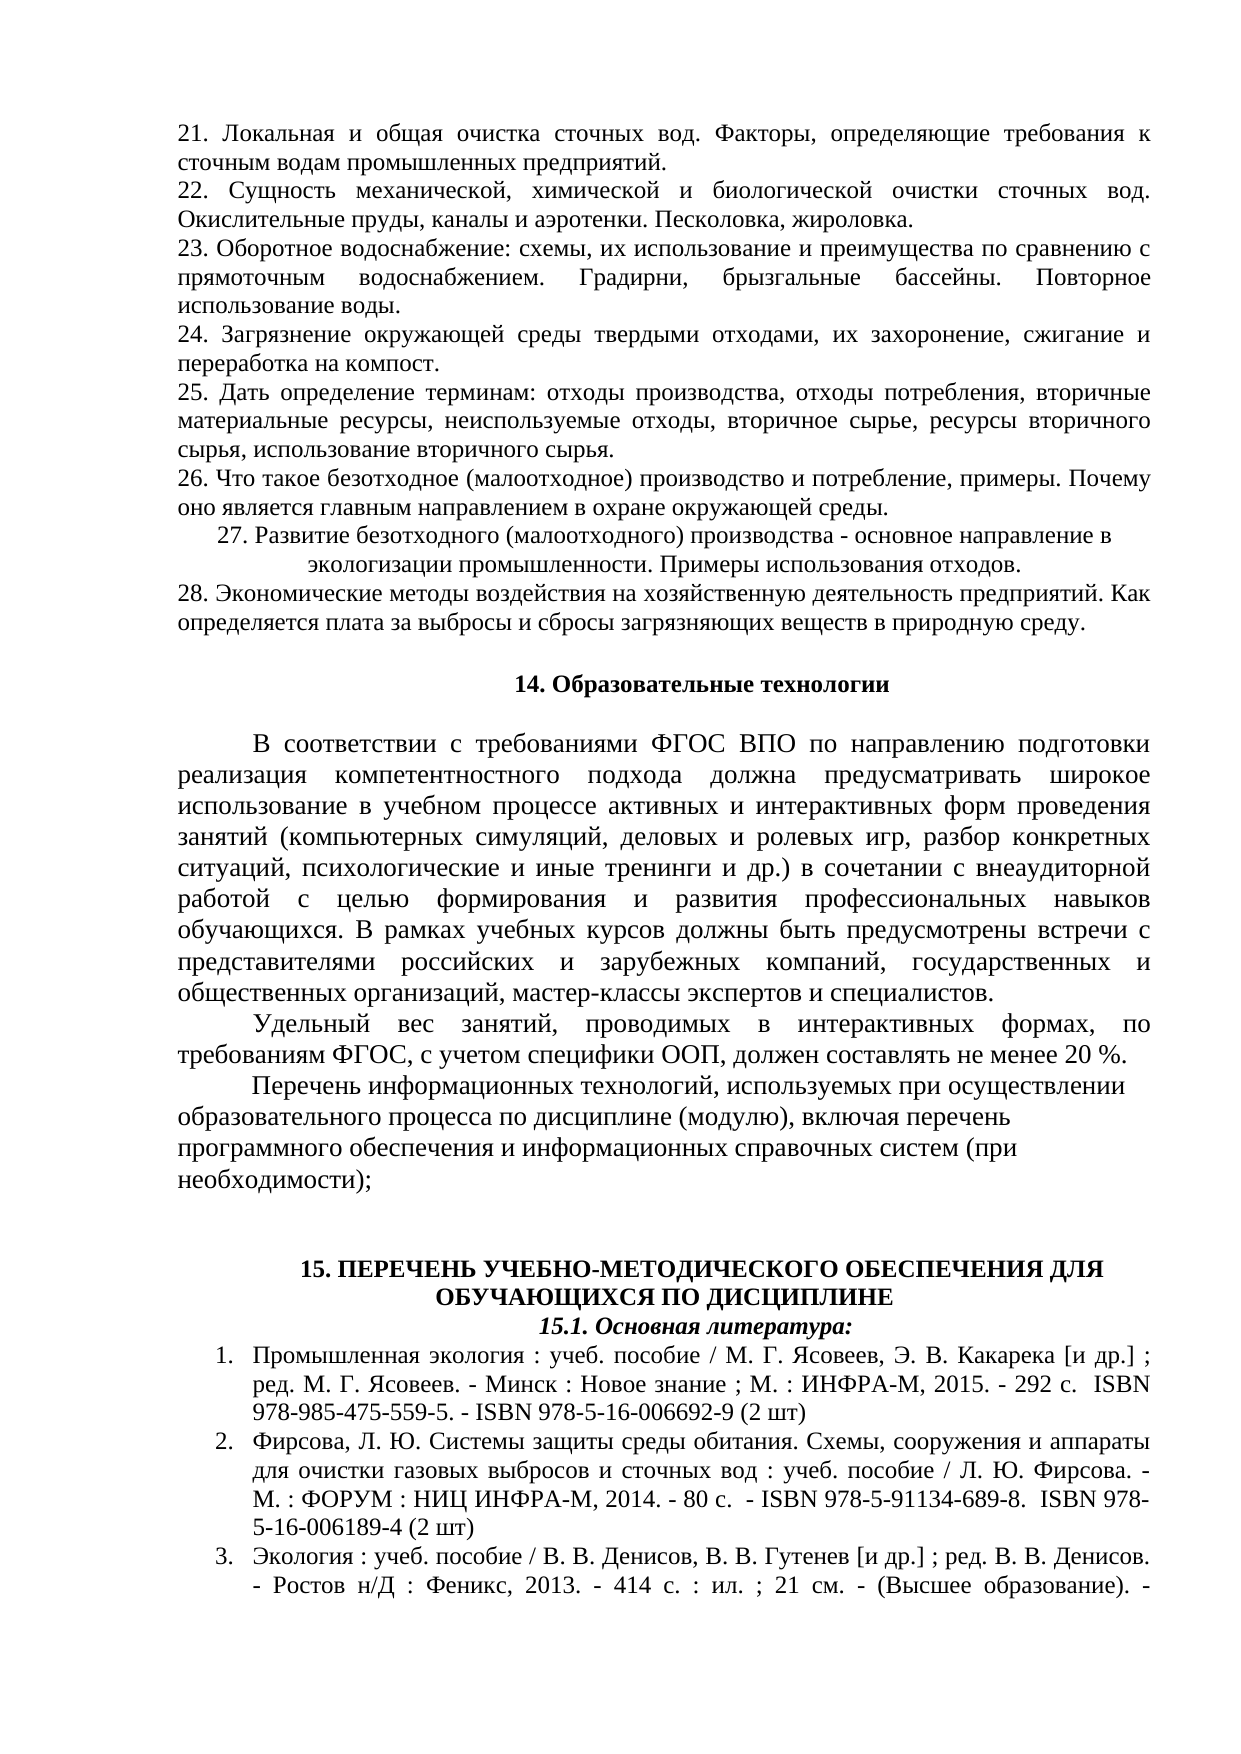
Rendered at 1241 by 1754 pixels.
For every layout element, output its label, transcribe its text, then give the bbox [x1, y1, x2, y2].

text 27. Развитие безотходного (малоотходного) производства - основное направление в экологизации промышленности. Примеры использования отходов. [177, 521, 1152, 578]
text 28. Экономические методы воздействия на хозяйственную деятельность предприятий. Как определяется плата за выбросы и сбросы загрязняющих веществ в природную среду. [177, 578, 1152, 636]
list Фирсова, Л. Ю. Системы защиты среды обитания. Схемы, сооружения и аппараты для очистки газовых выбросов и сточных вод : учеб. пособие / Л. Ю. Фирсова. - М. : ФОРУМ : НИЦ ИНФРА-М, 2014. - 80 с. - ISBN 978-5-91134-689-8. ISBN 978-5-16-006189-4 (2 шт) [215, 1426, 1152, 1541]
list Промышленная экология : учеб. пособие / М. Г. Ясовеев, Э. В. Какарека [и др.] ; ред. М. Г. Ясовеев. - Минск : Новое знание ; М. : ИНФРА-М, 2015. - 292 с. ISBN 978-985-475-559-5. - ISBN 978-5-16-006692-9 (2 шт) [215, 1340, 1152, 1426]
text 22. Сущность механической, химической и биологической очистки сточных вод. Окислительные пруды, каналы и аэротенки. Песколовка, жироловка. [177, 176, 1152, 233]
text 23. Оборотное водоснабжение: схемы, их использование и преимущества по сравнению с прямоточным водоснабжением. Градирни, брызгальные бассейны. Повторное использование воды. [177, 233, 1152, 319]
text Перечень информационных технологий, используемых при осуществлении образовательного процесса по дисциплине (модулю), включая перечень программного обеспечения и информационных справочных систем (при необходимости); [177, 1069, 1152, 1194]
text 14. Образовательные технологии [177, 669, 1152, 698]
text 25. Дать определение терминам: отходы производства, отходы потребления, вторичные материальные ресурсы, неиспользуемые отходы, вторичное сырье, ресурсы вторичного сырья, использование вторичного сырья. [177, 377, 1152, 463]
text 21. Локальная и общая очистка сточных вод. Факторы, определяющие требования к сточным водам промышленных предприятий. [177, 118, 1152, 176]
text 15.1. Основная литература: [177, 1311, 1152, 1340]
text 15. ПЕРЕЧЕНЬ УЧЕБНО-МЕТОДИЧЕСКОГО ОБЕСПЕЧЕНИЯ ДЛЯ ОБУЧАЮЩИХСЯ ПО ДИСЦИПЛИНЕ [177, 1254, 1152, 1311]
text 26. Что такое безотходное (малоотходное) производство и потребление, примеры. Почему оно является главным направлением в охране окружающей среды. [177, 463, 1152, 521]
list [215, 1541, 1152, 1599]
text 24. Загрязнение окружающей среды твердыми отходами, их захоронение, сжигание и переработка на компост. [177, 319, 1152, 377]
text В соответствии с требованиями ФГОС ВПО по направлению подготовки реализация компетентностного подхода должна предусматривать широкое использование в учебном процессе активных и интерактивных форм проведения занятий (компьютерных симуляций, деловых и ролевых игр, разбор конкретных ситуаций, психологические и иные тренинги и др.) в сочетании с внеаудиторной работой с целью формирования и развития профессиональных навыков обучающихся. В рамках учебных курсов должны быть предусмотрены встречи с представителями российских и зарубежных компаний, государственных и общественных организаций, мастер-классы экспертов и специалистов. [177, 727, 1152, 1007]
text Удельный вес занятий, проводимых в интерактивных формах, по требованиям ФГОС, с учетом специфики ООП, должен составлять не менее 20 %. [177, 1007, 1152, 1069]
